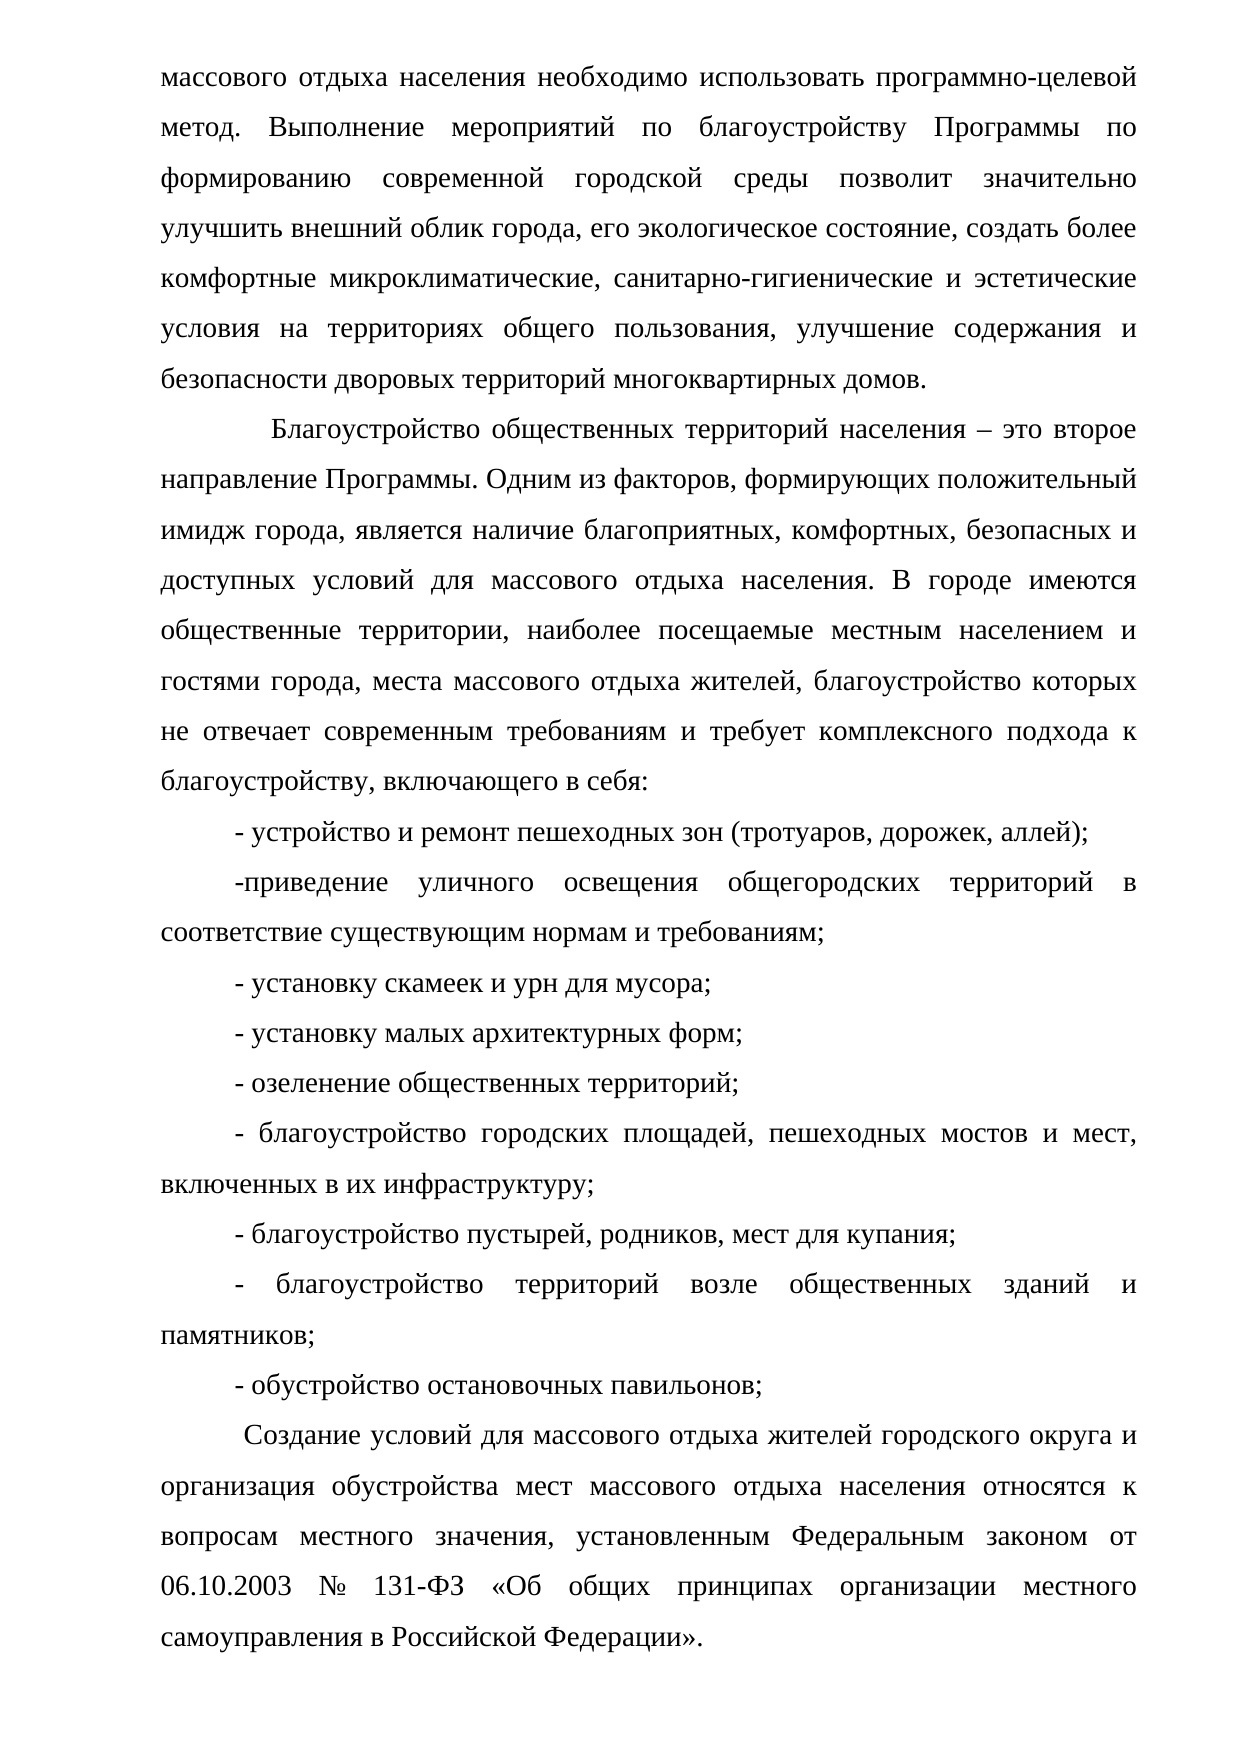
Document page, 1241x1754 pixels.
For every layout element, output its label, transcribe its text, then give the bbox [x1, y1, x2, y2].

text - установку малых архитектурных форм; [160, 1015, 1138, 1048]
text Благоустройство общественных территорий населения – это второе направление Программы. Одним из факторов, формирующих положительный имидж города, является наличие благоприятных, комфортных, безопасных и доступных условий для массового отдыха населения. В городе имеются общественные территории, наиболее посещаемые местным населением и гостями города, места массового отдыха жителей, благоустройство которых не отвечает современным требованиям и требует комплексного подхода к благоустройству, включающего в себя: [160, 411, 1138, 797]
text -приведение уличного освещения общегородских территорий в соответствие существующим нормам и требованиям; [160, 864, 1138, 948]
text - благоустройство территорий возле общественных зданий и памятников; [160, 1267, 1138, 1350]
text Создание условий для массового отдыха жителей городского округа и организация обустройства мест массового отдыха населения относятся к вопросам местного значения, установленным Федеральным законом от 06.10.2003 № 131-ФЗ «Об общих принципах организации местного самоуправления в Российской Федерации». [160, 1417, 1138, 1652]
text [160, 59, 1138, 394]
text - установку скамеек и урн для мусора; [160, 965, 1138, 998]
text - благоустройство пустырей, родников, мест для купания; [160, 1216, 1138, 1250]
text - благоустройство городских площадей, пешеходных мостов и мест, включенных в их инфраструктуру; [160, 1116, 1138, 1199]
text - обустройство остановочных павильонов; [160, 1367, 1138, 1401]
text - устройство и ремонт пешеходных зон (тротуаров, дорожек, аллей); [160, 814, 1138, 847]
text - озеленение общественных территорий; [160, 1065, 1138, 1099]
